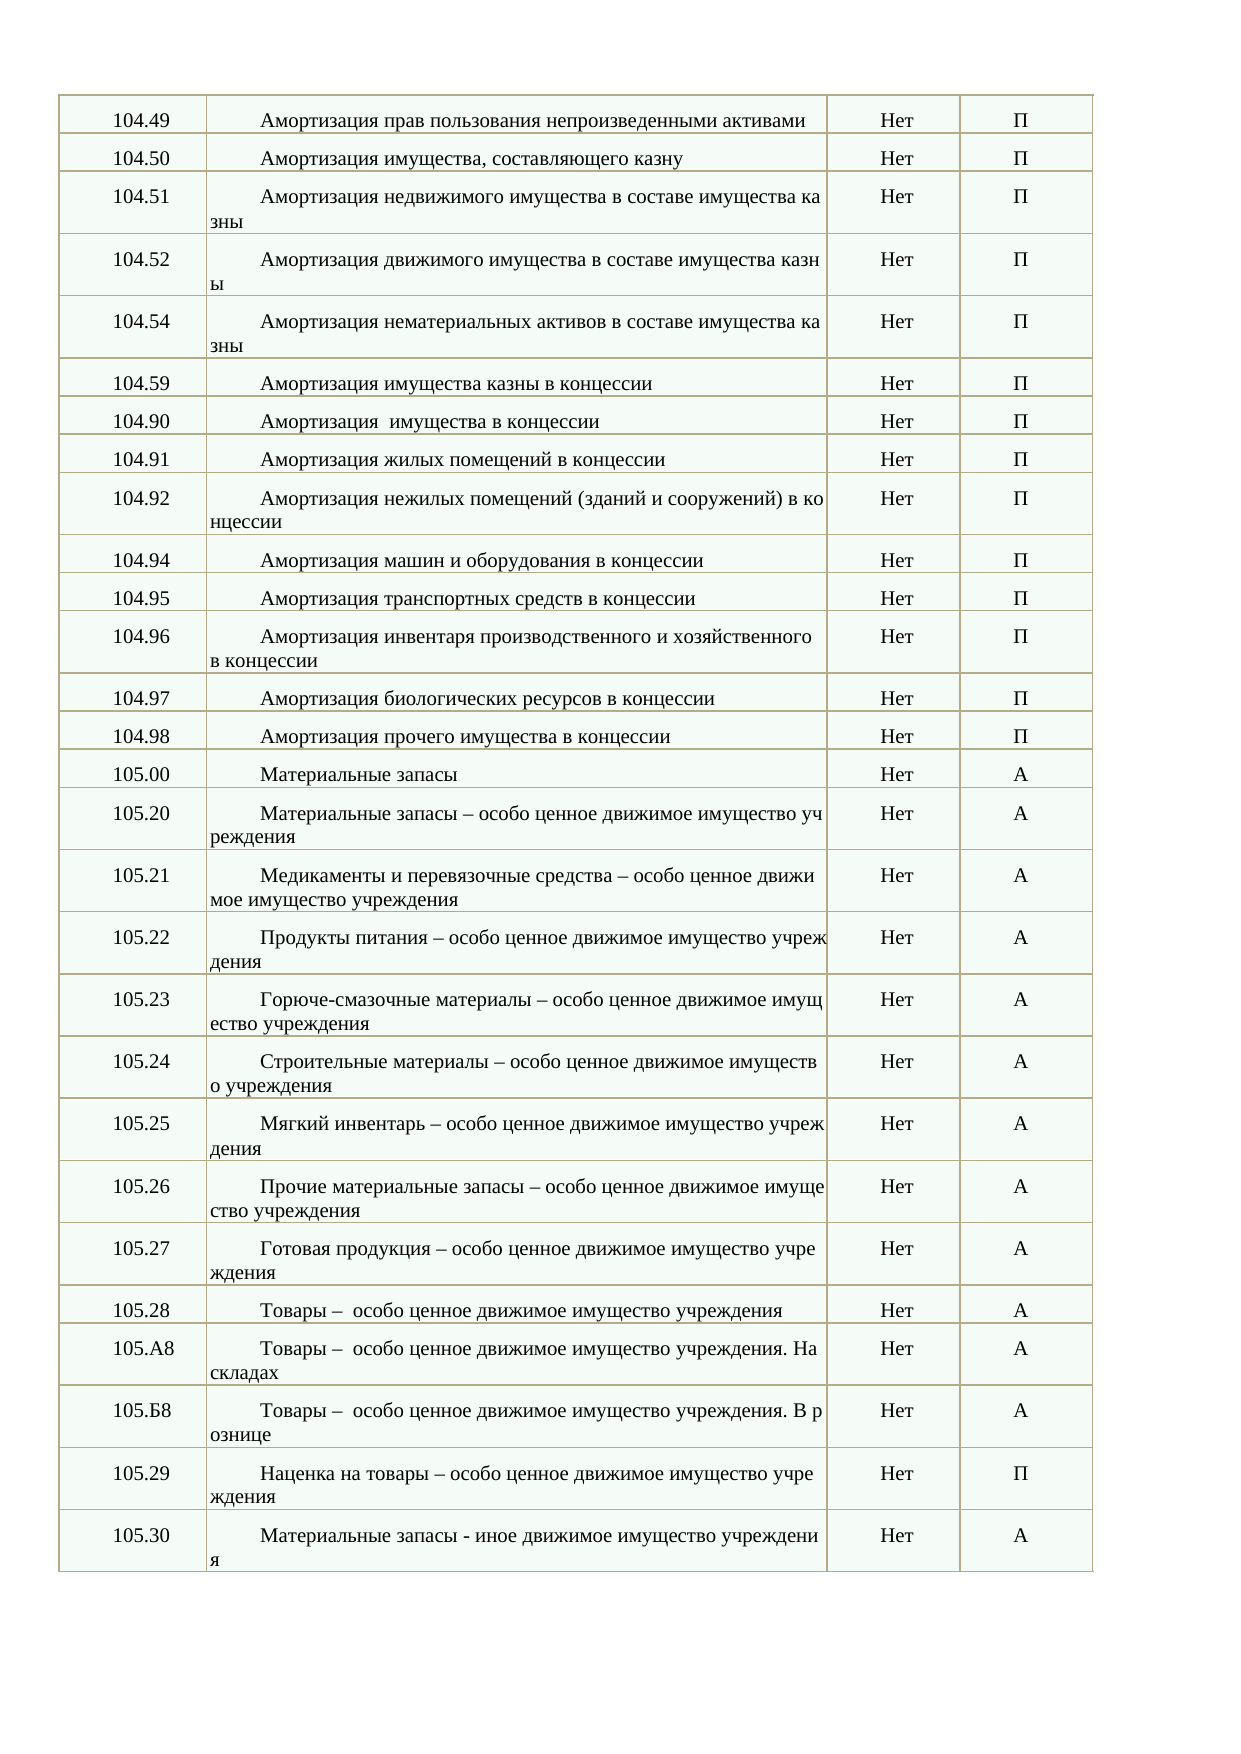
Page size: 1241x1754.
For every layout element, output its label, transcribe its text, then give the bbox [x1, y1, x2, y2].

table_cell 104.97 [60, 674, 206, 710]
table_cell Нет [828, 788, 959, 848]
table_cell П [961, 172, 1092, 233]
table_cell 104.94 [60, 535, 206, 572]
table_cell Горюче-смазочные материалы – особо ценное движимое имущество учреждения [207, 975, 826, 1035]
table_cell Амортизация имущества, составляющего казну [207, 134, 826, 170]
table_cell 104.50 [60, 134, 206, 170]
table_cell А [961, 850, 1092, 911]
table_cell П [961, 611, 1092, 672]
table_cell Нет [828, 1161, 959, 1222]
table_cell Нет [828, 611, 959, 672]
table_cell А [961, 1161, 1092, 1222]
table_cell 104.59 [60, 359, 206, 395]
table_cell 105.28 [60, 1286, 206, 1322]
table_cell Нет [828, 850, 959, 911]
table_cell Товары – особо ценное движимое имущество учреждения [207, 1286, 826, 1322]
table_cell Нет [828, 473, 959, 533]
table_cell А [961, 1099, 1092, 1159]
table_cell Амортизация нематериальных активов в составе имущества казны [207, 296, 826, 357]
table_cell Нет [828, 1448, 959, 1508]
table_cell Нет [828, 96, 959, 132]
table_cell Наценка на товары – особо ценное движимое имущество учреждения [207, 1448, 826, 1508]
table_cell Нет [828, 912, 959, 973]
table_cell 104.91 [60, 435, 206, 471]
table_cell П [961, 674, 1092, 710]
table_cell Амортизация машин и оборудования в концессии [207, 535, 826, 572]
table_cell Нет [828, 435, 959, 471]
table_cell Продукты питания – особо ценное движимое имущество учреждения [207, 912, 826, 973]
table_cell А [961, 1386, 1092, 1446]
table_cell Нет [828, 359, 959, 395]
table_cell Амортизация прочего имущества в концессии [207, 712, 826, 748]
table_cell Нет [828, 234, 959, 295]
table_cell Нет [828, 296, 959, 357]
table_cell Нет [828, 134, 959, 170]
table_cell П [961, 1448, 1092, 1508]
table_cell Строительные материалы – особо ценное движимое имущество учреждения [207, 1037, 826, 1097]
table_cell П [961, 535, 1092, 572]
table_cell 104.52 [60, 234, 206, 295]
table_cell 105.22 [60, 912, 206, 973]
table_cell П [961, 296, 1092, 357]
table_cell Нет [828, 1386, 959, 1446]
table_cell Нет [828, 1324, 959, 1384]
table_cell 105.00 [60, 750, 206, 786]
table_cell Материальные запасы - иное движимое имущество учреждения [207, 1510, 826, 1571]
table_cell 105.26 [60, 1161, 206, 1222]
table_cell Медикаменты и перевязочные средства – особо ценное движимое имущество учреждения [207, 850, 826, 911]
table_cell 105.24 [60, 1037, 206, 1097]
table_cell Амортизация имущества в концессии [207, 397, 826, 433]
table_cell П [961, 96, 1092, 132]
table_cell А [961, 1223, 1092, 1284]
table_cell Нет [828, 172, 959, 233]
table_cell П [961, 134, 1092, 170]
table_cell П [961, 573, 1092, 610]
table_cell 105.25 [60, 1099, 206, 1159]
table_cell Нет [828, 975, 959, 1035]
table_cell П [961, 712, 1092, 748]
table_cell Амортизация биологических ресурсов в концессии [207, 674, 826, 710]
table_cell П [961, 473, 1092, 533]
table_cell А [961, 1510, 1092, 1571]
table_cell Амортизация прав пользования непроизведенными активами [207, 96, 826, 132]
table_cell Нет [828, 1286, 959, 1322]
table_cell Амортизация движимого имущества в составе имущества казны [207, 234, 826, 295]
table_cell А [961, 975, 1092, 1035]
table_cell Амортизация недвижимого имущества в составе имущества казны [207, 172, 826, 233]
table_cell 105.29 [60, 1448, 206, 1508]
table_cell П [961, 435, 1092, 471]
table_cell 104.49 [60, 96, 206, 132]
table_cell Прочие материальные запасы – особо ценное движимое имущество учреждения [207, 1161, 826, 1222]
table_cell А [961, 1324, 1092, 1384]
table_cell П [961, 359, 1092, 395]
table_cell Амортизация нежилых помещений (зданий и сооружений) в концессии [207, 473, 826, 533]
table_cell Нет [828, 1037, 959, 1097]
table_cell Нет [828, 535, 959, 572]
table_cell 105.23 [60, 975, 206, 1035]
table_cell 104.96 [60, 611, 206, 672]
table_cell Готовая продукция – особо ценное движимое имущество учреждения [207, 1223, 826, 1284]
table_cell Амортизация жилых помещений в концессии [207, 435, 826, 471]
table_cell Нет [828, 397, 959, 433]
table_cell 105.20 [60, 788, 206, 848]
table_cell Материальные запасы – особо ценное движимое имущество учреждения [207, 788, 826, 848]
table_cell 104.51 [60, 172, 206, 233]
table_cell 105.Б8 [60, 1386, 206, 1446]
table_cell Нет [828, 1099, 959, 1159]
table_cell Нет [828, 750, 959, 786]
table_cell А [961, 1286, 1092, 1322]
table_cell Амортизация имущества казны в концессии [207, 359, 826, 395]
table_cell П [961, 397, 1092, 433]
table_cell Товары – особо ценное движимое имущество учреждения. В рознице [207, 1386, 826, 1446]
table_cell 104.54 [60, 296, 206, 357]
table_cell 105.21 [60, 850, 206, 911]
table_cell А [961, 912, 1092, 973]
table_cell Нет [828, 674, 959, 710]
table_cell Амортизация транспортных средств в концессии [207, 573, 826, 610]
table_cell Нет [828, 1510, 959, 1571]
table_cell А [961, 788, 1092, 848]
table_cell 104.90 [60, 397, 206, 433]
table_cell Материальные запасы [207, 750, 826, 786]
table_cell 105.А8 [60, 1324, 206, 1384]
table_cell 105.27 [60, 1223, 206, 1284]
table_cell Амортизация инвентаря производственного и хозяйственного в концессии [207, 611, 826, 672]
table_cell 104.98 [60, 712, 206, 748]
table_cell 104.95 [60, 573, 206, 610]
table_cell Мягкий инвентарь – особо ценное движимое имущество учреждения [207, 1099, 826, 1159]
table_cell Нет [828, 712, 959, 748]
table_cell 104.92 [60, 473, 206, 533]
table_cell Нет [828, 1223, 959, 1284]
table_cell Нет [828, 573, 959, 610]
table_cell 105.30 [60, 1510, 206, 1571]
table_cell П [961, 234, 1092, 295]
table_cell Товары – особо ценное движимое имущество учреждения. На складах [207, 1324, 826, 1384]
table_cell А [961, 750, 1092, 786]
table_cell А [961, 1037, 1092, 1097]
